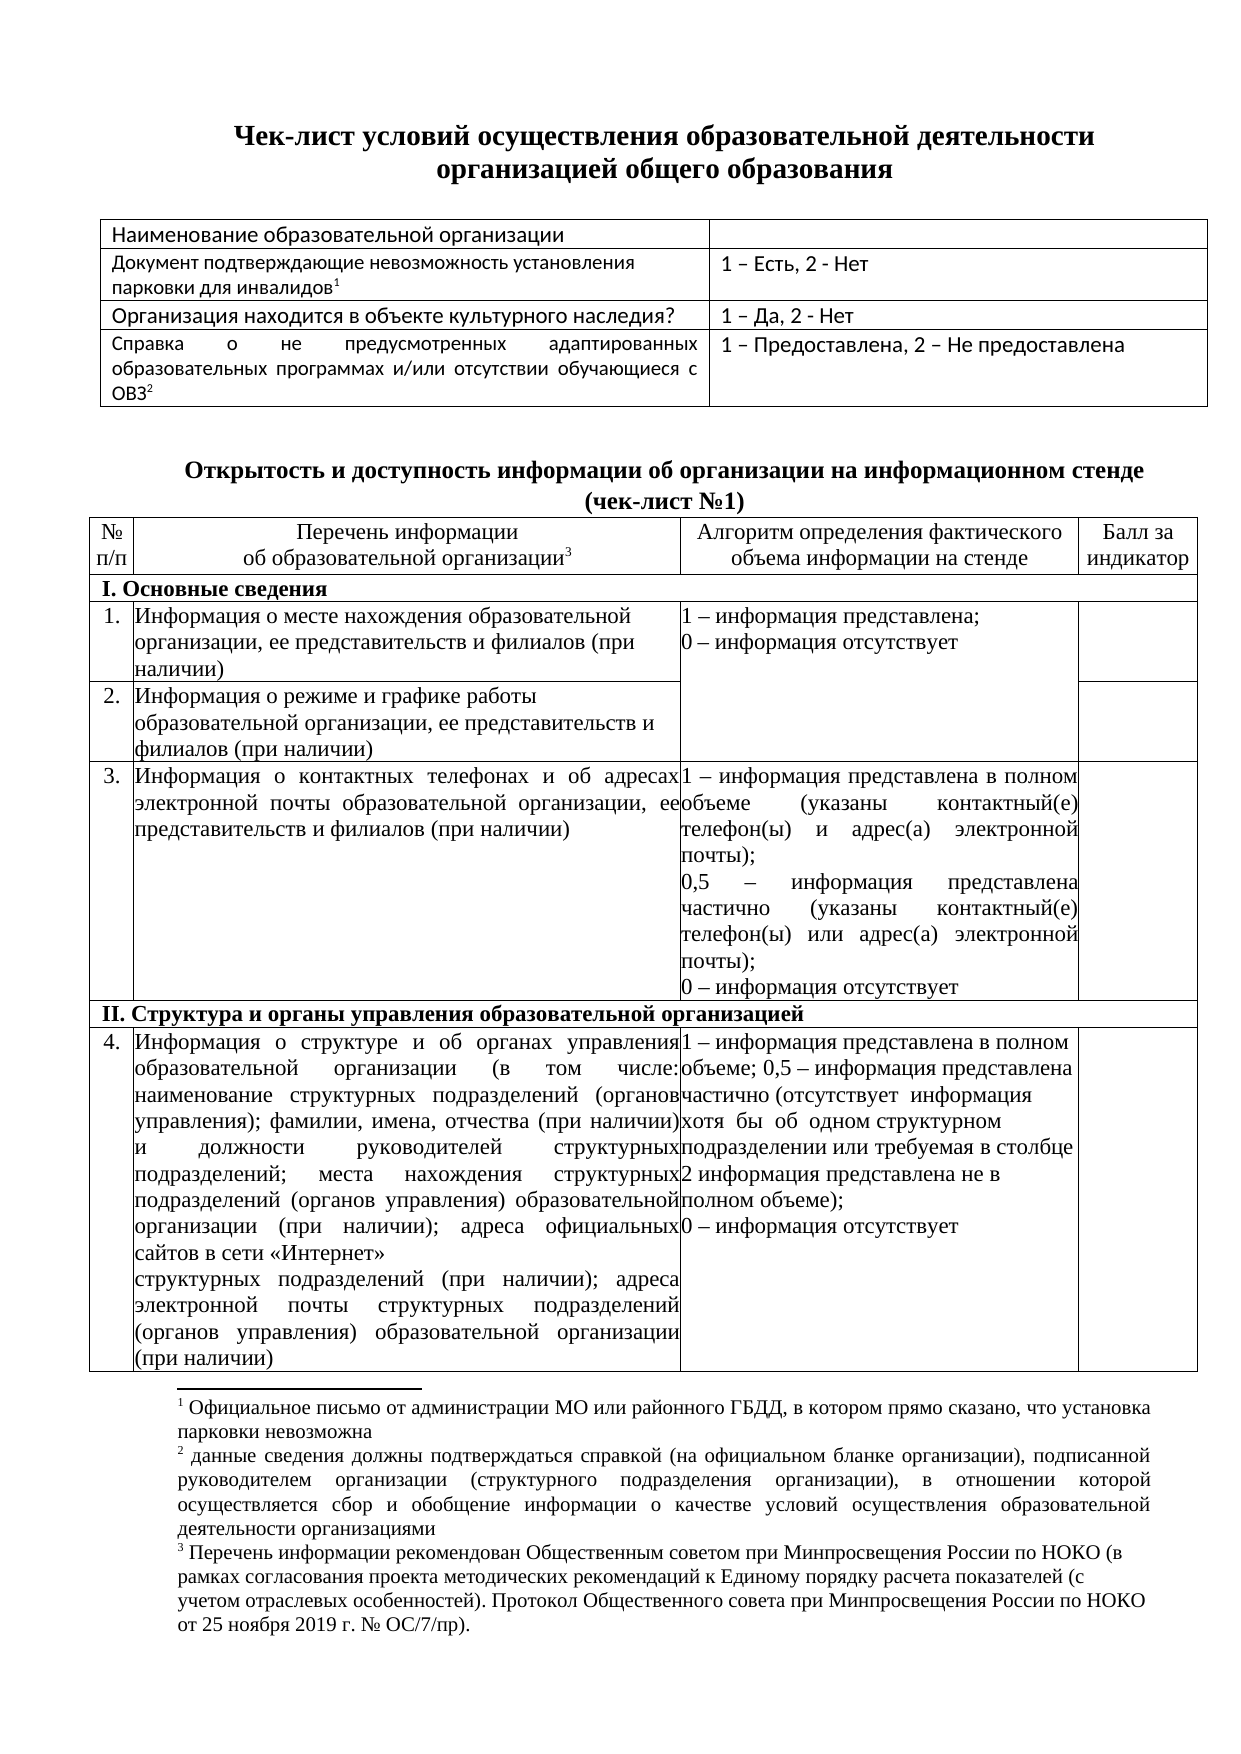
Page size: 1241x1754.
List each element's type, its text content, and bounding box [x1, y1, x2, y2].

table_cell Справка о не предусмотренных адаптированных образовательных программах и/или отсутствии обучающиеся с ОВЗ [101, 330, 709, 406]
table_cell 1 – информация представлена в полном объеме; 0,5 – информация представлена частично (отсутствует информация хотя бы об одном структурном подразделении или требуемая в столбце 2 информация представлена не в полном объеме); 0 – информация отсутствует [681, 1028, 1078, 1371]
table_cell Информация о месте нахождения образовательной организации, ее представительств и филиалов (при наличии) [134, 602, 680, 681]
table_header Перечень информации об образовательной организации [134, 518, 680, 574]
table_cell [1079, 762, 1197, 999]
table_cell [1079, 1028, 1197, 1371]
table_header Алгоритм определения фактического объема информации на стенде [681, 518, 1078, 574]
table_cell Информация о контактных телефонах и об адресах электронной почты образовательной организации, ее представительств и филиалов (при наличии) [134, 762, 680, 999]
table_cell 1 – Есть, 2 - Нет [710, 249, 1207, 300]
table_header Балл за индикатор [1079, 518, 1197, 574]
table_cell 3. [90, 762, 133, 999]
table_cell 2. [90, 682, 133, 761]
table_cell 1 – Предоставлена, 2 – Не предоставлена [710, 330, 1207, 406]
table_cell Документ подтверждающие невозможность установления парковки для инвалидов [101, 249, 709, 300]
table_cell Информация о структуре и об органах управления образовательной организации (в том числе: наименование структурных подразделений (органов управления); фамилии, имена, отчества (при наличии) и должности руководителей структурных подразделений; места нахождения структурных подразделений (органов управления) образовательной организации (при наличии); адреса официальных сайтов в сети «Интернет» структурных подразделений (при наличии); адреса электронной почты структурных подразделений (органов управления) образовательной организации (при наличии) [134, 1028, 680, 1371]
table_header № п/п [90, 518, 133, 574]
text Открытость и доступность информации об организации на информационном стенде (чек-лист №1) [177, 455, 1152, 514]
table_cell II. Структура и органы управления образовательной организацией [90, 1001, 1197, 1027]
table_cell 1. [90, 602, 133, 681]
text Чек-лист условий осуществления образовательной деятельности организацией общего образования [177, 118, 1152, 185]
table_cell 1 – информация представлена в полном объеме (указаны контактный(е) телефон(ы) и адрес(а) электронной почты); 0,5 – информация представлена частично (указаны контактный(е) телефон(ы) или адрес(а) электронной почты); 0 – информация отсутствует [681, 762, 1078, 999]
table_cell I. Основные сведения [90, 575, 1197, 601]
table_cell Информация о режиме и графике работы образовательной организации, ее представительств и филиалов (при наличии) [134, 682, 680, 761]
table_cell [1079, 602, 1197, 681]
table_header Наименование образовательной организации [101, 220, 709, 248]
table_cell [1079, 682, 1197, 761]
table_cell 4. [90, 1028, 133, 1371]
table_header [710, 220, 1207, 248]
table_cell Организация находится в объекте культурного наследия? [101, 301, 709, 329]
table_cell 1 – информация представлена; 0 – информация отсутствует [681, 602, 1078, 761]
table_cell 1 – Да, 2 - Нет [710, 301, 1207, 329]
